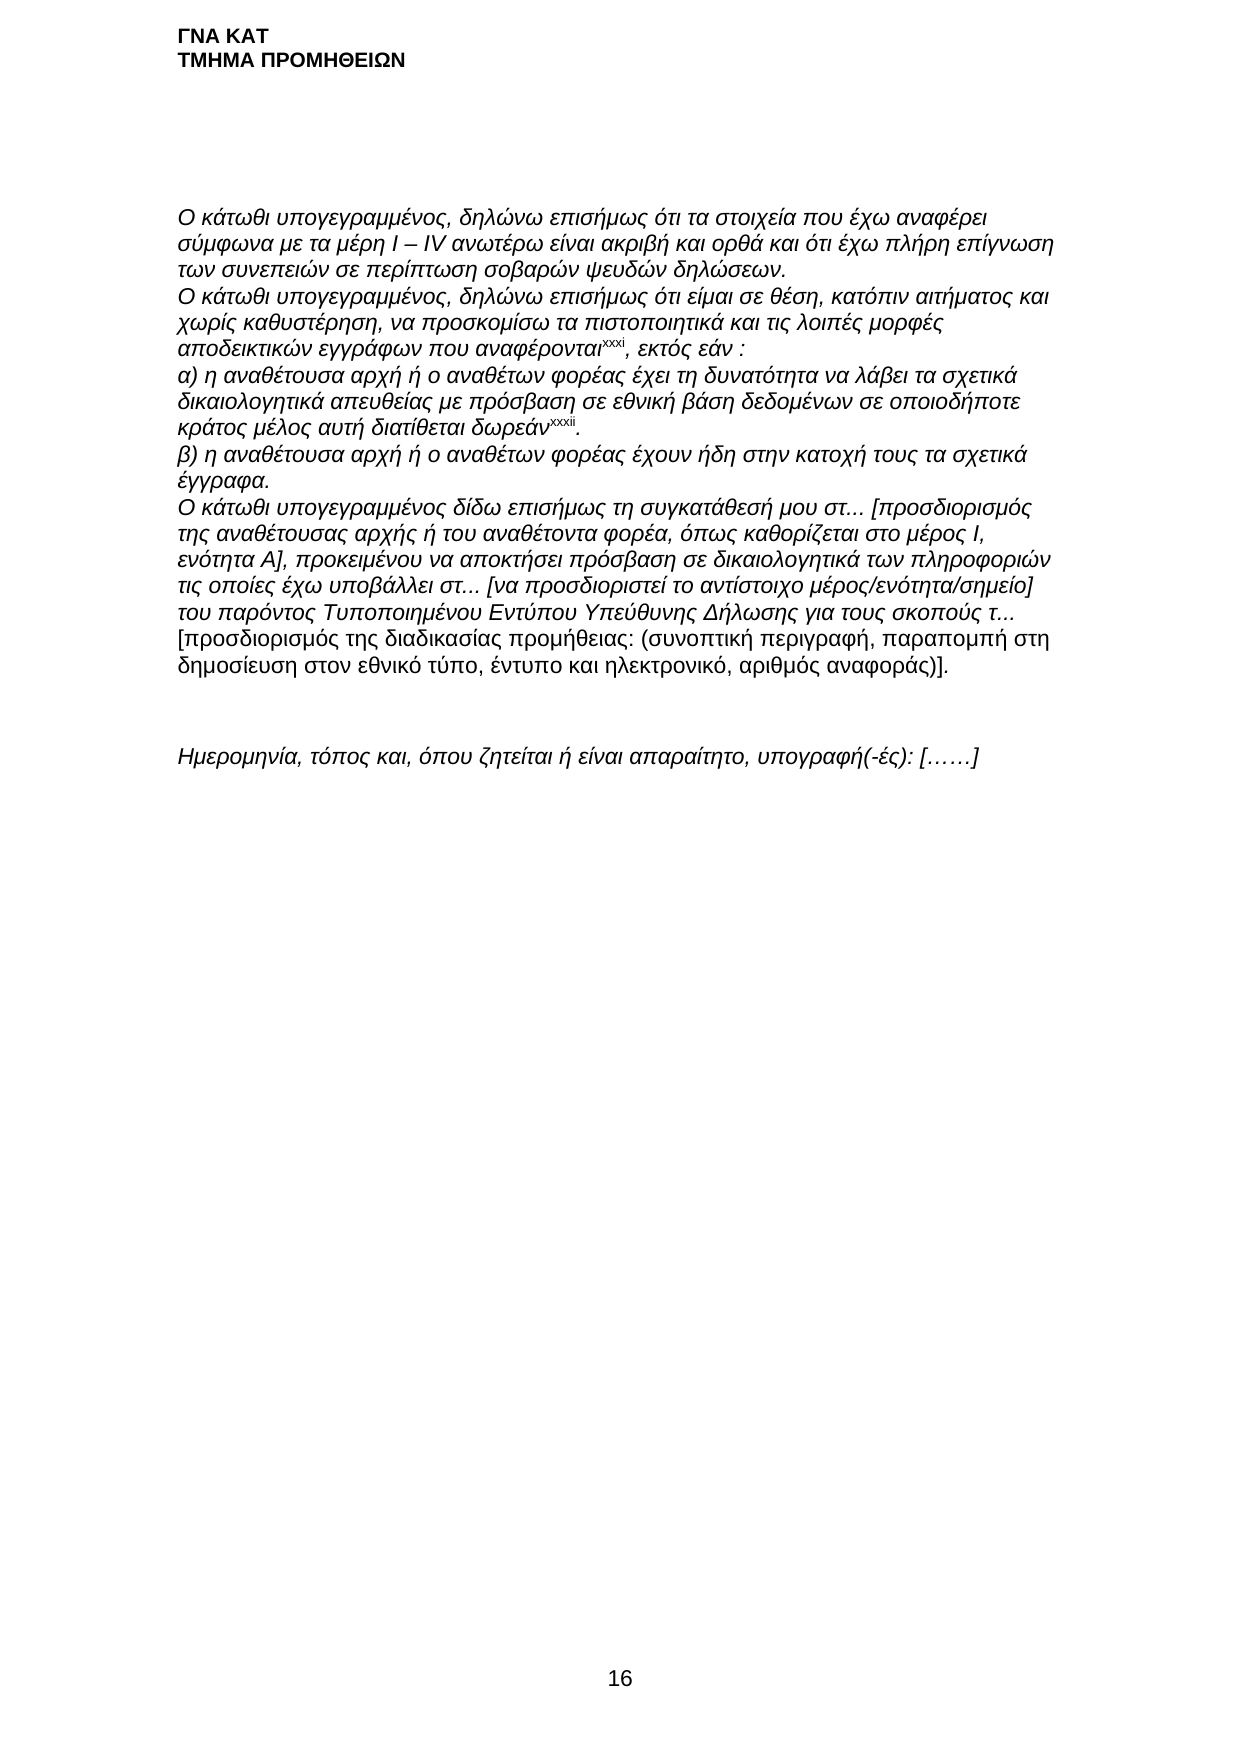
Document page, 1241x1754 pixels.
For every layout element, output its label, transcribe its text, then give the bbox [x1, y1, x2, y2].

text Ημερομηνία, τόπος και, όπου ζητείται ή είναι απαραίτητο, υπογραφή(-ές): [……] [177, 743, 1063, 769]
text Ο κάτωθι υπογεγραμμένος, δηλώνω επισήμως ότι τα στοιχεία που έχω αναφέρει σύμφωνα με τα μέρη Ι – IV ανωτέρω είναι ακριβή και ορθά και ότι έχω πλήρη επίγνωση των συνεπειών σε περίπτωση σοβαρών ψευδών δηλώσεων. [177, 203, 1063, 283]
text Ο κάτωθι υπογεγραμμένος, δηλώνω επισήμως ότι είμαι σε θέση, κατόπιν αιτήματος και χωρίς καθυστέρηση, να προσκομίσω τα πιστοποιητικά και τις λοιπές μορφές αποδεικτικών εγγράφων που αναφέρονται, εκτός εάν : [177, 283, 1063, 362]
text Ο κάτωθι υπογεγραμμένος δίδω επισήμως τη συγκατάθεσή μου στ... [προσδιορισμός της αναθέτουσας αρχής ή του αναθέτοντα φορέα, όπως καθορίζεται στο μέρος Ι, ενότητα Α], προκειμένου να αποκτήσει πρόσβαση σε δικαιολογητικά των πληροφοριών τις οποίες έχω υποβάλλει στ... [να προσδιοριστεί το αντίστοιχο μέρος/ενότητα/σημείο] του παρόντος Τυποποιημένου Εντύπου Υπεύθυνης Δήλωσης για τους σκοπούς τ... [προσδιορισμός της διαδικασίας προμήθειας: (συνοπτική περιγραφή, παραπομπή στη δημοσίευση στον εθνικό τύπο, έντυπο και ηλεκτρονικό, αριθμός αναφοράς)]. [177, 493, 1063, 678]
text β) η αναθέτουσα αρχή ή ο αναθέτων φορέας έχουν ήδη στην κατοχή τους τα σχετικά έγγραφα. [177, 441, 1063, 493]
text α) η αναθέτουσα αρχή ή ο αναθέτων φορέας έχει τη δυνατότητα να λάβει τα σχετικά δικαιολογητικά απευθείας με πρόσβαση σε εθνική βάση δεδομένων σε οποιοδήποτε κράτος μέλος αυτή διατίθεται δωρεάν. [177, 362, 1063, 441]
